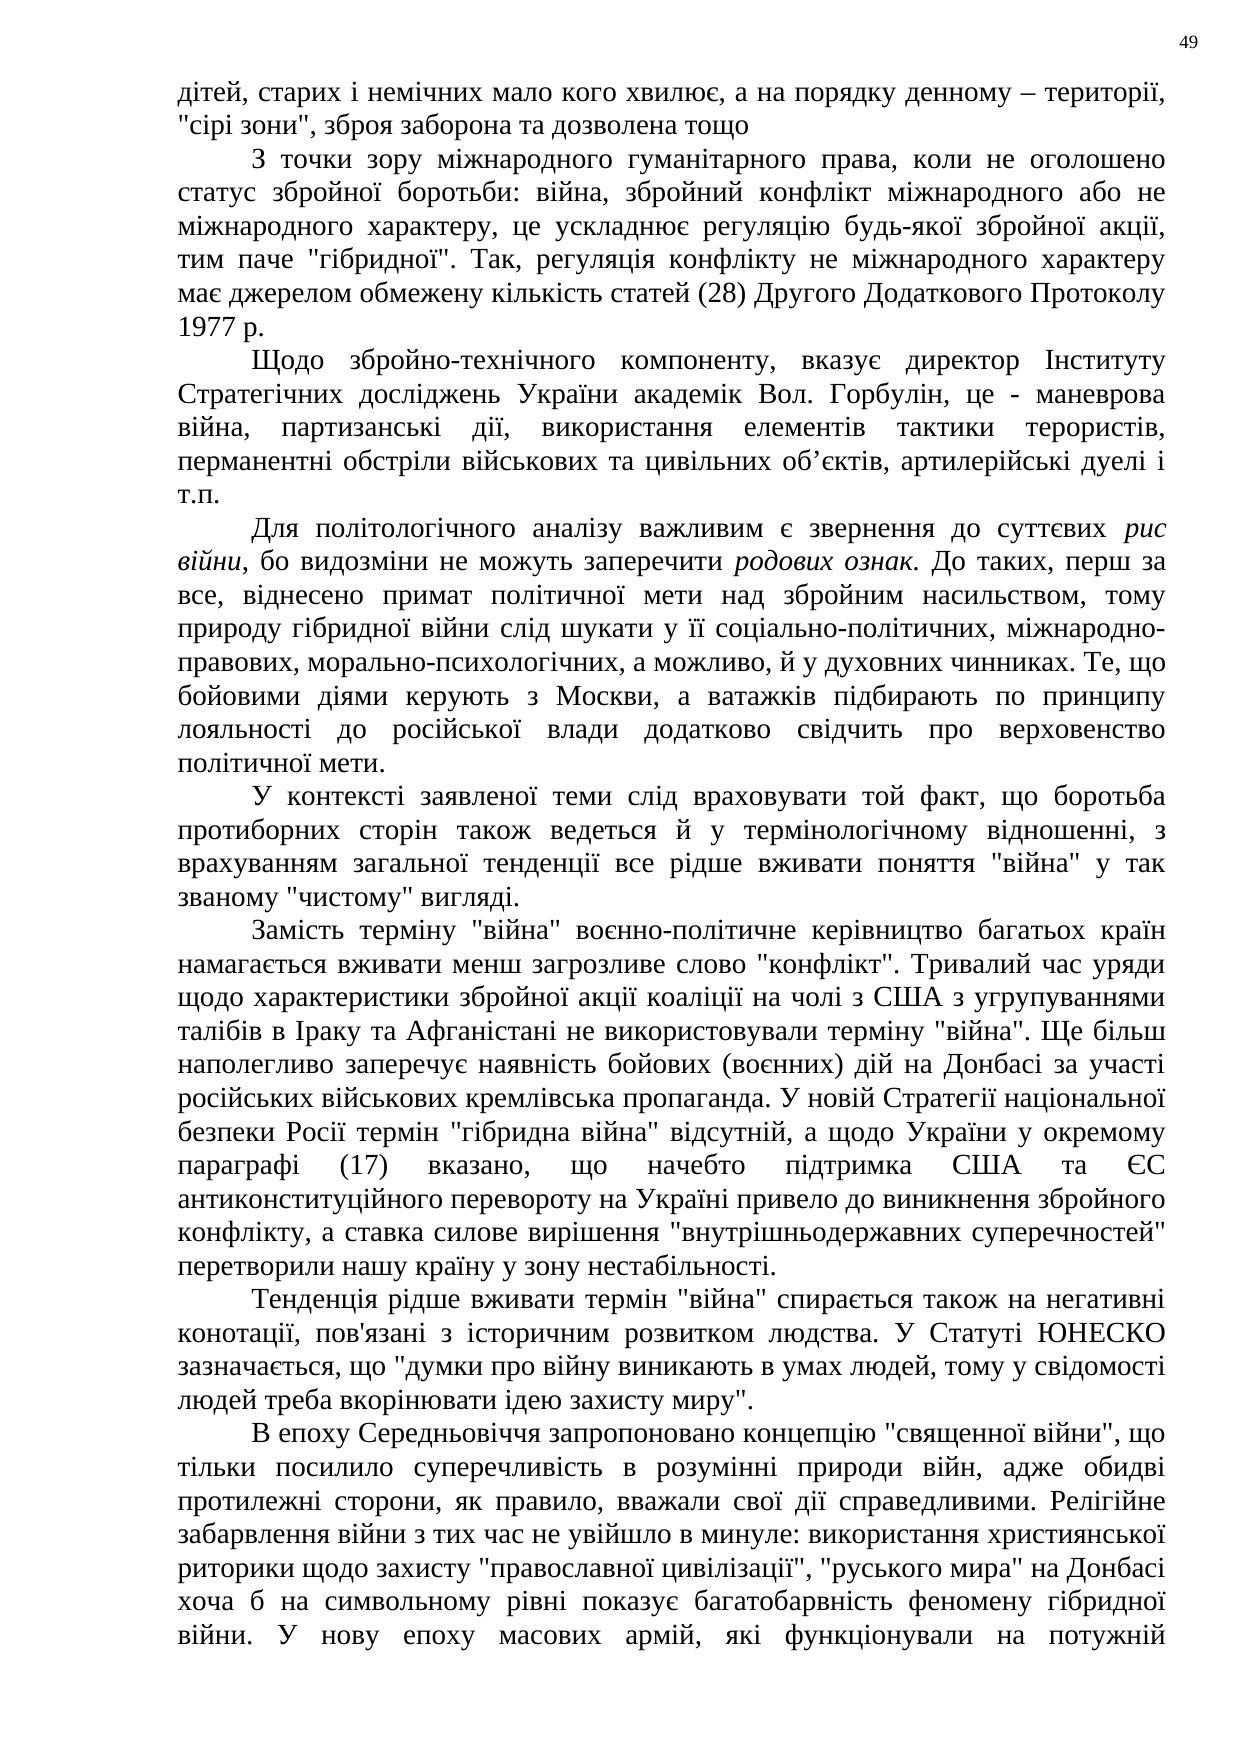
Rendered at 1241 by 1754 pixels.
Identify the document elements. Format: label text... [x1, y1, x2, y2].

text З точки зору міжнародного гуманітарного права, коли не оголошено статус збройної боротьби: війна, збройний конфлікт міжнародного або не міжнародного характеру, це ускладнює регуляцію будь-якої збройної акції, тим паче "гібридної". Так, регуляція конфлікту не міжнародного характеру має джерелом обмежену кількість статей (28) Другого Додаткового Протоколу 1977 р. [177, 141, 1167, 342]
text У контексті заявленої теми слід враховувати той факт, що боротьба протиборних сторін також ведеться й у термінологічному відношенні, з врахуванням загальної тенденції все рідше вживати поняття "війна" у так званому "чистому" вигляді. [177, 778, 1167, 912]
text Замість терміну "війна" воєнно-політичне керівництво багатьох країн намагається вживати менш загрозливе слово "конфлікт". Тривалий час уряди щодо характеристики збройної акції коаліції на чолі з США з угрупуваннями талібів в Іраку та Афганістані не використовували терміну "війна". Ще більш наполегливо заперечує наявність бойових (воєнних) дій на Донбасі за участі російських військових кремлівська пропаганда. У новій Стратегії національної безпеки Росії термін "гібридна війна" відсутній, а щодо України у окремому параграфі (17) вказано, що начебто підтримка США та ЄС антиконституційного перевороту на Україні привело до виникнення збройного конфлікту, а ставка силове вирішення "внутрішньодержавних суперечностей" перетворили нашу країну у зону нестабільності. [177, 912, 1167, 1281]
text Тенденція рідше вживати термін "війна" спирається також на негативні конотації, пов'язані з історичним розвитком людства. У Статуті ЮНЕСКО зазначається, що "думки про війну виникають в умах людей, тому у свідомості людей треба вкорінювати ідею захисту миру". [177, 1281, 1167, 1416]
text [177, 74, 1167, 141]
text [177, 1416, 1167, 1650]
text Щодо збройно-технічного компоненту, вказує директор Інституту Стратегічних досліджень України академік Вол. Горбулін, це - маневрова війна, партизанські дії, використання елементів тактики терористів, перманентні обстріли військових та цивільних об’єктів, артилерійські дуелі і т.п. [177, 342, 1167, 510]
text Для політологічного аналізу важливим є звернення до суттєвих рис війни, бо видозміни не можуть заперечити родових ознак. До таких, перш за все, віднесено примат політичної мети над збройним насильством, тому природу гібридної війни слід шукати у її соціально-політичних, міжнародно-правових, морально-психологічних, а можливо, й у духовних чинниках. Те, що бойовими діями керують з Москви, а ватажків підбирають по принципу лояльності до російської влади додатково свідчить про верховенство політичної мети. [177, 510, 1167, 778]
